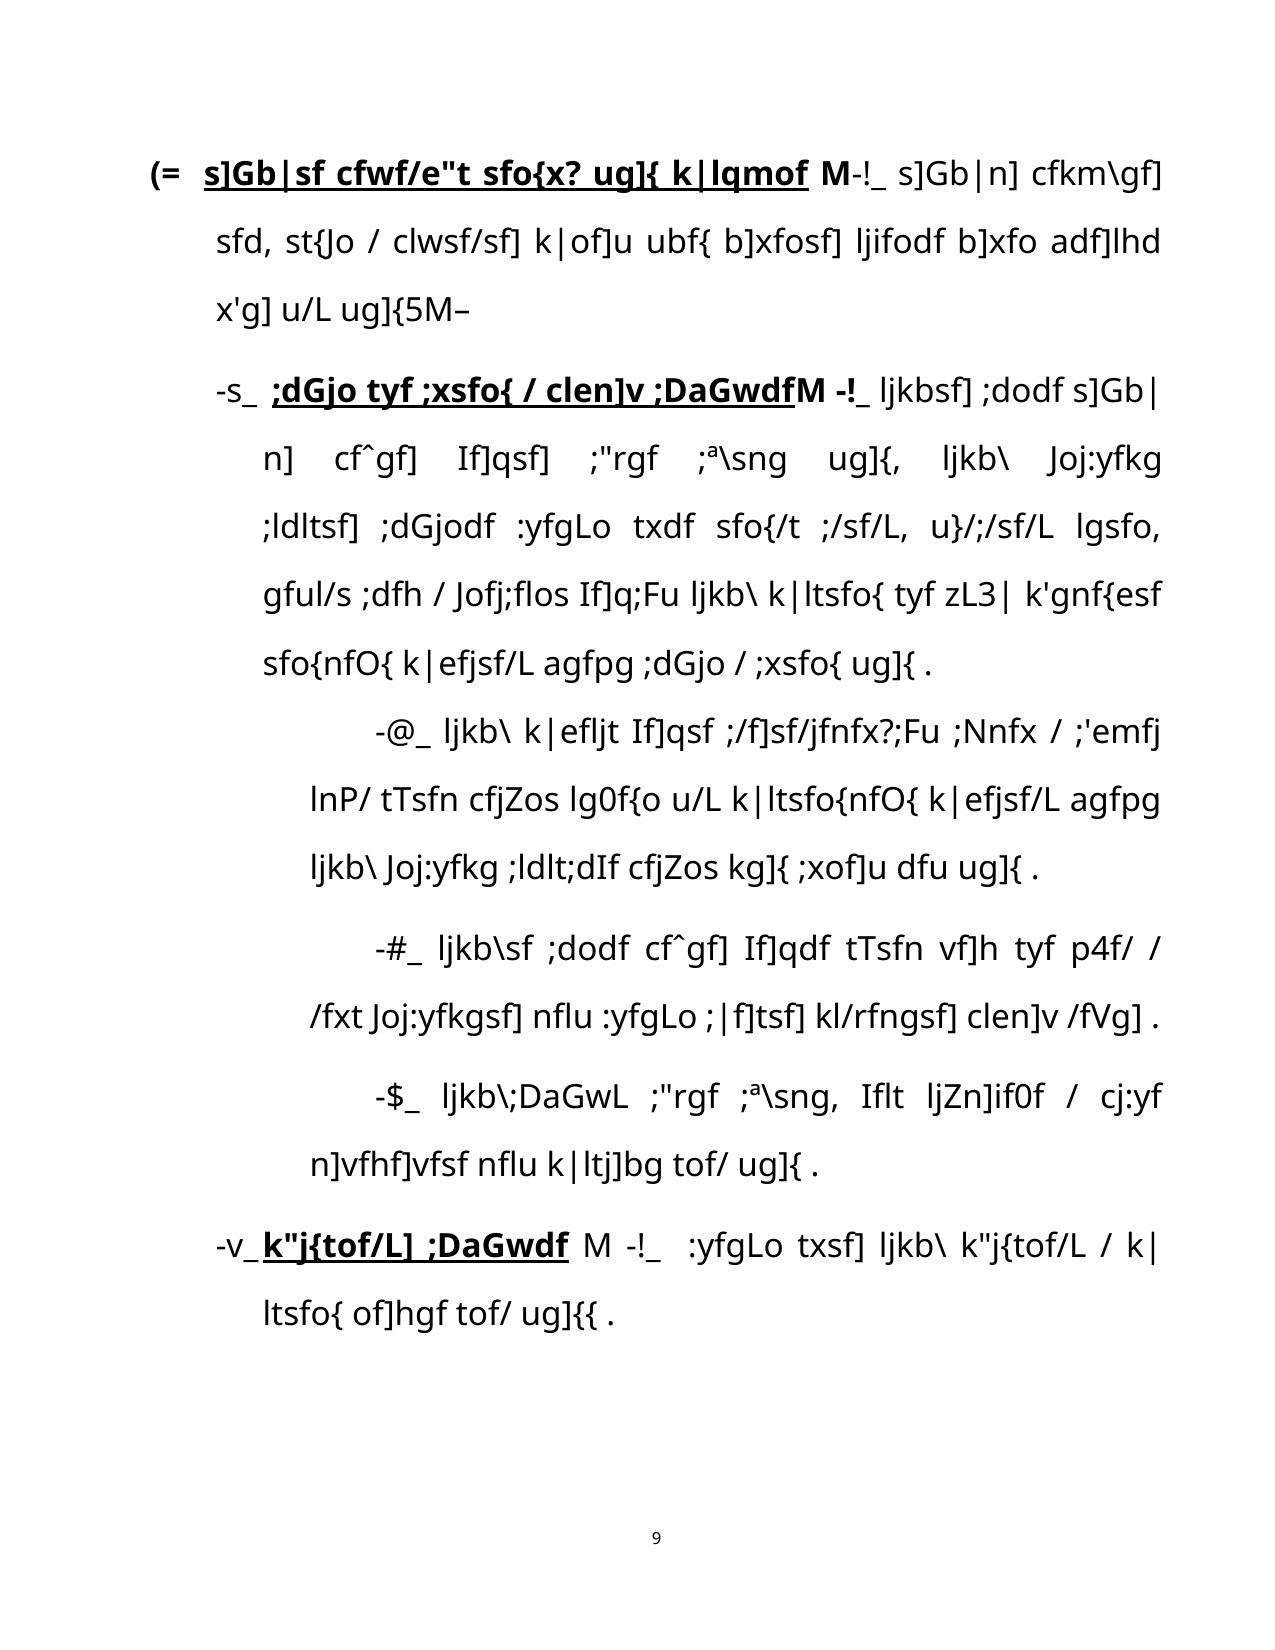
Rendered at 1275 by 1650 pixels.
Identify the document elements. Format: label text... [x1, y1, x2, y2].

text (= s]Gb|sf cfwf/e"t sfo{x? ug]{ k|lqmof M-!_ s]Gb|n] cfkm\gf] sfd, st{Jo / clwsf/sf] k|of]u ubf{ b]xfosf] ljifodf b]xfo adf]lhd x'g] u/L ug]{5M– [150, 150, 1163, 332]
text -@_ ljkb\ k|efljt If]qsf ;/f]sf/jfnfx?;Fu ;Nnfx / ;'emfj lnP/ tTsfn cfjZos lg0f{o u/L k|ltsfo{nfO{ k|efjsf/L agfpg ljkb\ Joj:yfkg ;ldlt;dIf cfjZos kg]{ ;xof]u dfu ug]{ . [150, 707, 1163, 889]
text -#_ ljkb\sf ;dodf cfˆgf] If]qdf tTsfn vf]h tyf p4f/ / /fxt Joj:yfkgsf] nflu :yfgLo ;|f]tsf] kl/rfngsf] clen]v /fVg] . [150, 924, 1163, 1038]
text -$_ ljkb\;DaGwL ;"rgf ;ª\sng, Iflt ljZn]if0f / cj:yf n]vfhf]vfsf nflu k|ltj]bg tof/ ug]{ . [150, 1073, 1163, 1187]
text -v_ k"j{tof/L] ;DaGwdf M -!_ :yfgLo txsf] ljkb\ k"j{tof/L / k|ltsfo{ of]hgf tof/ ug]{{ . [216, 1222, 1163, 1335]
text -s_ ;dGjo tyf ;xsfo{ / clen]v ;DaGwdfM -!_ ljkbsf] ;dodf s]Gb|n] cfˆgf] If]qsf] ;"rgf ;ª\sng ug]{, ljkb\ Joj:yfkg ;ldltsf] ;dGjodf :yfgLo txdf sfo{/t ;/sf/L, u}/;/sf/L lgsfo, gful/s ;dfh / Jofj;flos If]q;Fu ljkb\ k|ltsfo{ tyf zL3| k'gnf{esf sfo{nfO{ k|efjsf/L agfpg ;dGjo / ;xsfo{ ug]{ . [216, 367, 1163, 685]
